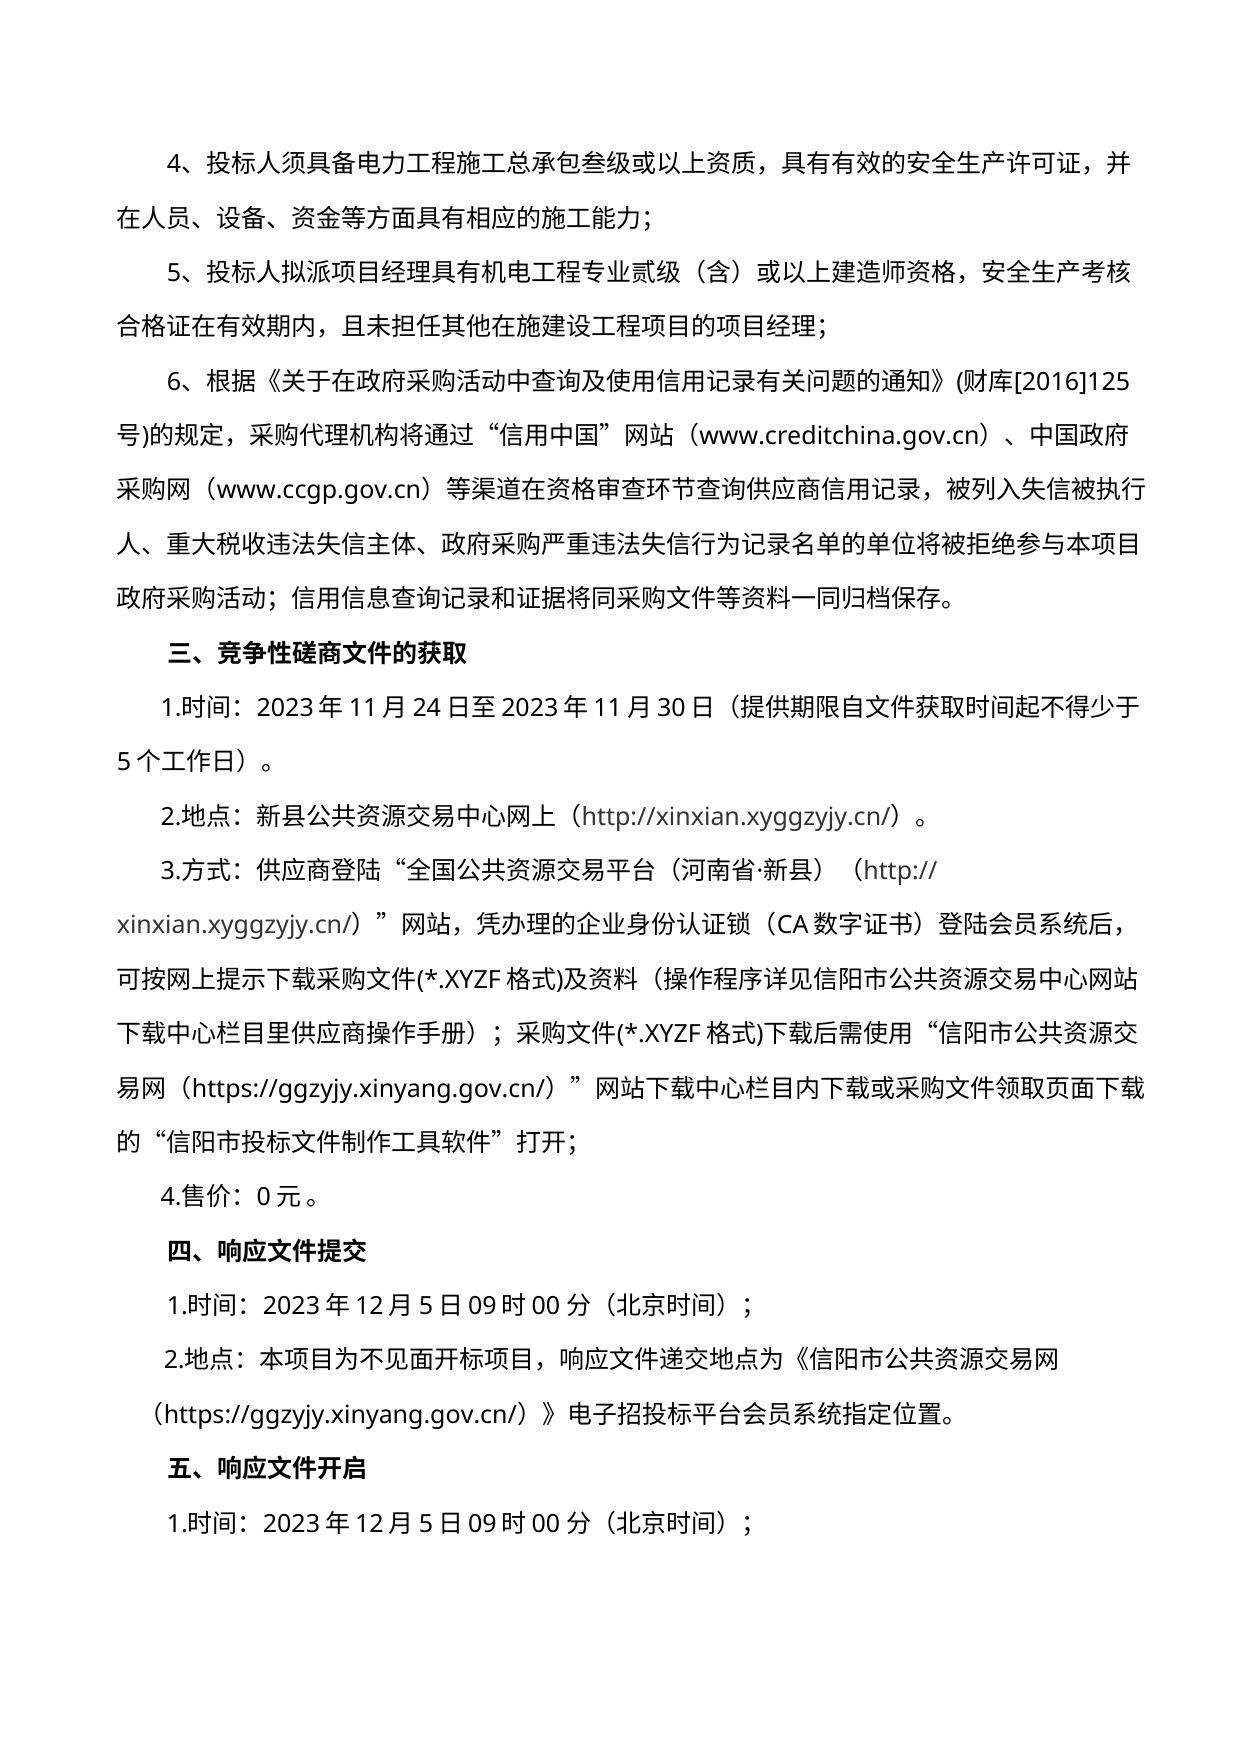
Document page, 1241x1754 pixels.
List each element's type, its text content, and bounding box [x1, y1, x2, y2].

text 1.时间：2023年12月5日09时00 分（北京时间）； [117, 1503, 1153, 1539]
text 三、竞争性磋商文件的获取 [117, 633, 1153, 669]
text 2.地点：本项目为不见面开标项目，响应文件递交地点为《信阳市公共资源交易网（https://ggzyjy.xinyang.gov.cn/）》电子招投标平台会员系统指定位置。 [138, 1340, 1153, 1431]
text 3.方式：供应商登陆“全国公共资源交易平台（河南省·新县）（http://xinxian.xyggzyjy.cn/）”网站，凭办理的企业身份认证锁（CA数字证书）登陆会员系统后，可按网上提示下载采购文件(*.XYZF格式)及资料（操作程序详见信阳市公共资源交易中心网站下载中心栏目里供应商操作手册）；采购文件(*.XYZF格式)下载后需使用“信阳市公共资源交易网（https://ggzyjy.xinyang.gov.cn/）”网站下载中心栏目内下载或采购文件领取页面下载的“信阳市投标文件制作工具软件”打开； [117, 851, 1153, 1159]
text 2.地点：新县公共资源交易中心网上（http://xinxian.xyggzyjy.cn/）。 [117, 796, 1153, 832]
text 4.售价：0元 。 [117, 1177, 1153, 1213]
text 6、根据《关于在政府采购活动中查询及使用信用记录有关问题的通知》(财库[2016]125号)的规定，采购代理机构将通过“信用中国”网站（www.creditchina.gov.cn）、中国政府采购网（www.ccgp.gov.cn）等渠道在资格审查环节查询供应商信用记录，被列入失信被执行人、重大税收违法失信主体、政府采购严重违法失信行为记录名单的单位将被拒绝参与本项目政府采购活动；信用信息查询记录和证据将同采购文件等资料一同归档保存。 [117, 361, 1153, 615]
text 4、投标人须具备电力工程施工总承包叁级或以上资质，具有有效的安全生产许可证，并在人员、设备、资金等方面具有相应的施工能力； [117, 144, 1153, 234]
text 5、投标人拟派项目经理具有机电工程专业贰级（含）或以上建造师资格，安全生产考核合格证在有效期内，且未担任其他在施建设工程项目的项目经理； [117, 252, 1153, 343]
text 四、响应文件提交 [117, 1231, 1153, 1267]
text 五、响应文件开启 [117, 1449, 1153, 1485]
text 1.时间：2023年11月24日至2023年11月30日（提供期限自文件获取时间起不得少于5个工作日）。 [117, 687, 1153, 778]
text 1.时间：2023年12月5日09时00 分（北京时间）； [117, 1286, 1153, 1322]
